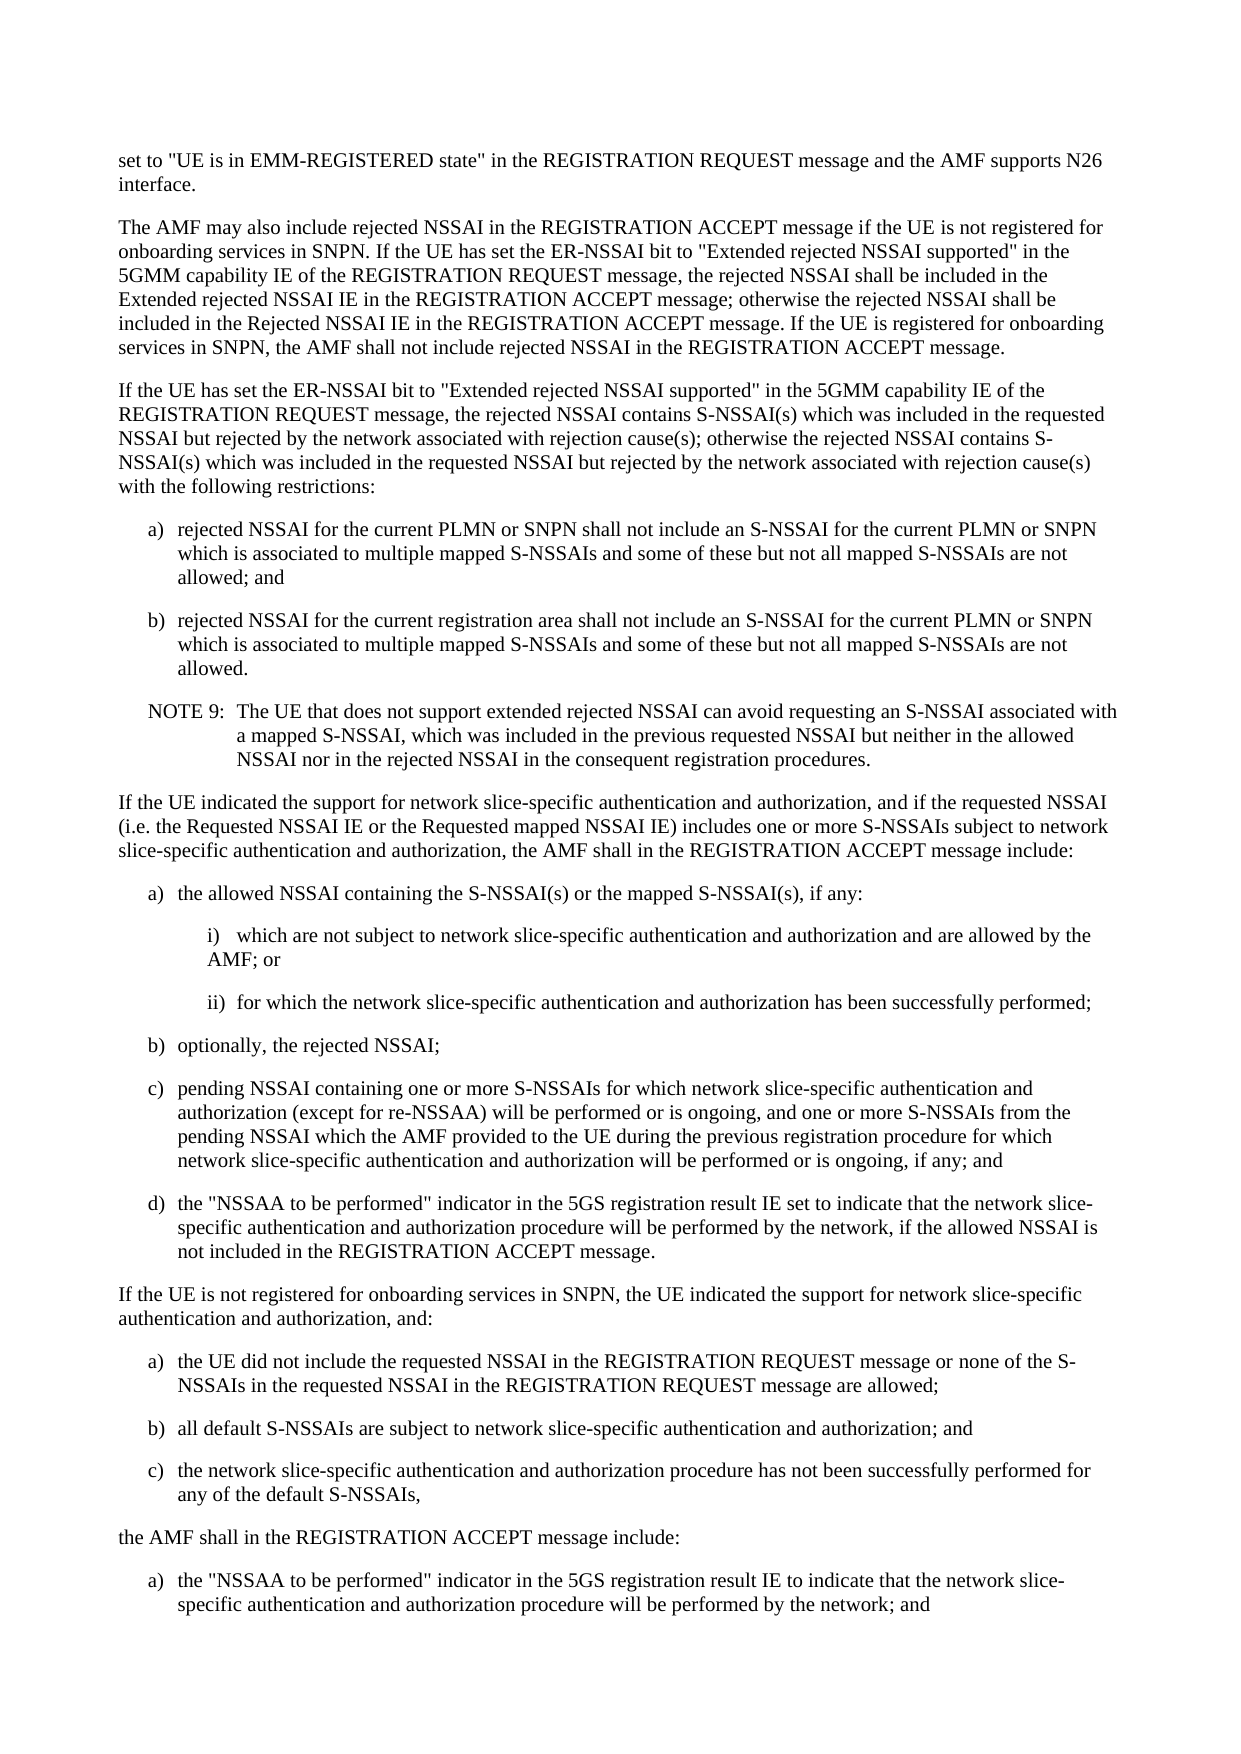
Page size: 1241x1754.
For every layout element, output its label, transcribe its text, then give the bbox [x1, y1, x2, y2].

text b) rejected NSSAI for the current registration area shall not include an S-NSSAI for the current PLMN or SNPN which is associated to multiple mapped S-NSSAIs and some of these but not all mapped S-NSSAIs are not allowed. [148, 608, 1122, 680]
text the AMF shall in the REGISTRATION ACCEPT message include: [118, 1525, 1122, 1549]
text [118, 148, 1122, 196]
text a) the "NSSAA to be performed" indicator in the 5GS registration result IE to indicate that the network slice-specific authentication and authorization procedure will be performed by the network; and [148, 1568, 1122, 1616]
text d) the "NSSAA to be performed" indicator in the 5GS registration result IE set to indicate that the network slice-specific authentication and authorization procedure will be performed by the network, if the allowed NSSAI is not included in the REGISTRATION ACCEPT message. [148, 1191, 1122, 1263]
text a) the UE did not include the requested NSSAI in the REGISTRATION REQUEST message or none of the S-NSSAIs in the requested NSSAI in the REGISTRATION REQUEST message are allowed; [148, 1349, 1122, 1397]
text If the UE indicated the support for network slice-specific authentication and authorization, and if the requested NSSAI (i.e. the Requested NSSAI IE or the Requested mapped NSSAI IE) includes one or more S-NSSAIs subject to network slice-specific authentication and authorization, the AMF shall in the REGISTRATION ACCEPT message include: [118, 789, 1122, 862]
text a) the allowed NSSAI containing the S-NSSAI(s) or the mapped S-NSSAI(s), if any: [148, 881, 1122, 904]
text b) optionally, the rejected NSSAI; [148, 1033, 1122, 1057]
text The AMF may also include rejected NSSAI in the REGISTRATION ACCEPT message if the UE is not registered for onboarding services in SNPN. If the UE has set the ER-NSSAI bit to "Extended rejected NSSAI supported" in the 5GMM capability IE of the REGISTRATION REQUEST message, the rejected NSSAI shall be included in the Extended rejected NSSAI IE in the REGISTRATION ACCEPT message; otherwise the rejected NSSAI shall be included in the Rejected NSSAI IE in the REGISTRATION ACCEPT message. If the UE is registered for onboarding services in SNPN, the AMF shall not include rejected NSSAI in the REGISTRATION ACCEPT message. [118, 214, 1122, 359]
text If the UE has set the ER-NSSAI bit to "Extended rejected NSSAI supported" in the 5GMM capability IE of the REGISTRATION REQUEST message, the rejected NSSAI contains S-NSSAI(s) which was included in the requested NSSAI but rejected by the network associated with rejection cause(s); otherwise the rejected NSSAI contains S-NSSAI(s) which was included in the requested NSSAI but rejected by the network associated with rejection cause(s) with the following restrictions: [118, 378, 1122, 498]
text b) all default S-NSSAIs are subject to network slice-specific authentication and authorization; and [148, 1416, 1122, 1439]
text ii) for which the network slice-specific authentication and authorization has been successfully performed; [207, 990, 1122, 1014]
text NOTE 9: The UE that does not support extended rejected NSSAI can avoid requesting an S-NSSAI associated with a mapped S-NSSAI, which was included in the previous requested NSSAI but neither in the allowed NSSAI nor in the rejected NSSAI in the consequent registration procedures. [148, 699, 1122, 771]
text c) the network slice-specific authentication and authorization procedure has not been successfully performed for any of the default S-NSSAIs, [148, 1458, 1122, 1506]
text i) which are not subject to network slice-specific authentication and authorization and are allowed by the AMF; or [207, 923, 1122, 971]
text a) rejected NSSAI for the current PLMN or SNPN shall not include an S-NSSAI for the current PLMN or SNPN which is associated to multiple mapped S-NSSAIs and some of these but not all mapped S-NSSAIs are not allowed; and [148, 517, 1122, 589]
text c) pending NSSAI containing one or more S-NSSAIs for which network slice-specific authentication and authorization (except for re-NSSAA) will be performed or is ongoing, and one or more S-NSSAIs from the pending NSSAI which the AMF provided to the UE during the previous registration procedure for which network slice-specific authentication and authorization will be performed or is ongoing, if any; and [148, 1076, 1122, 1172]
